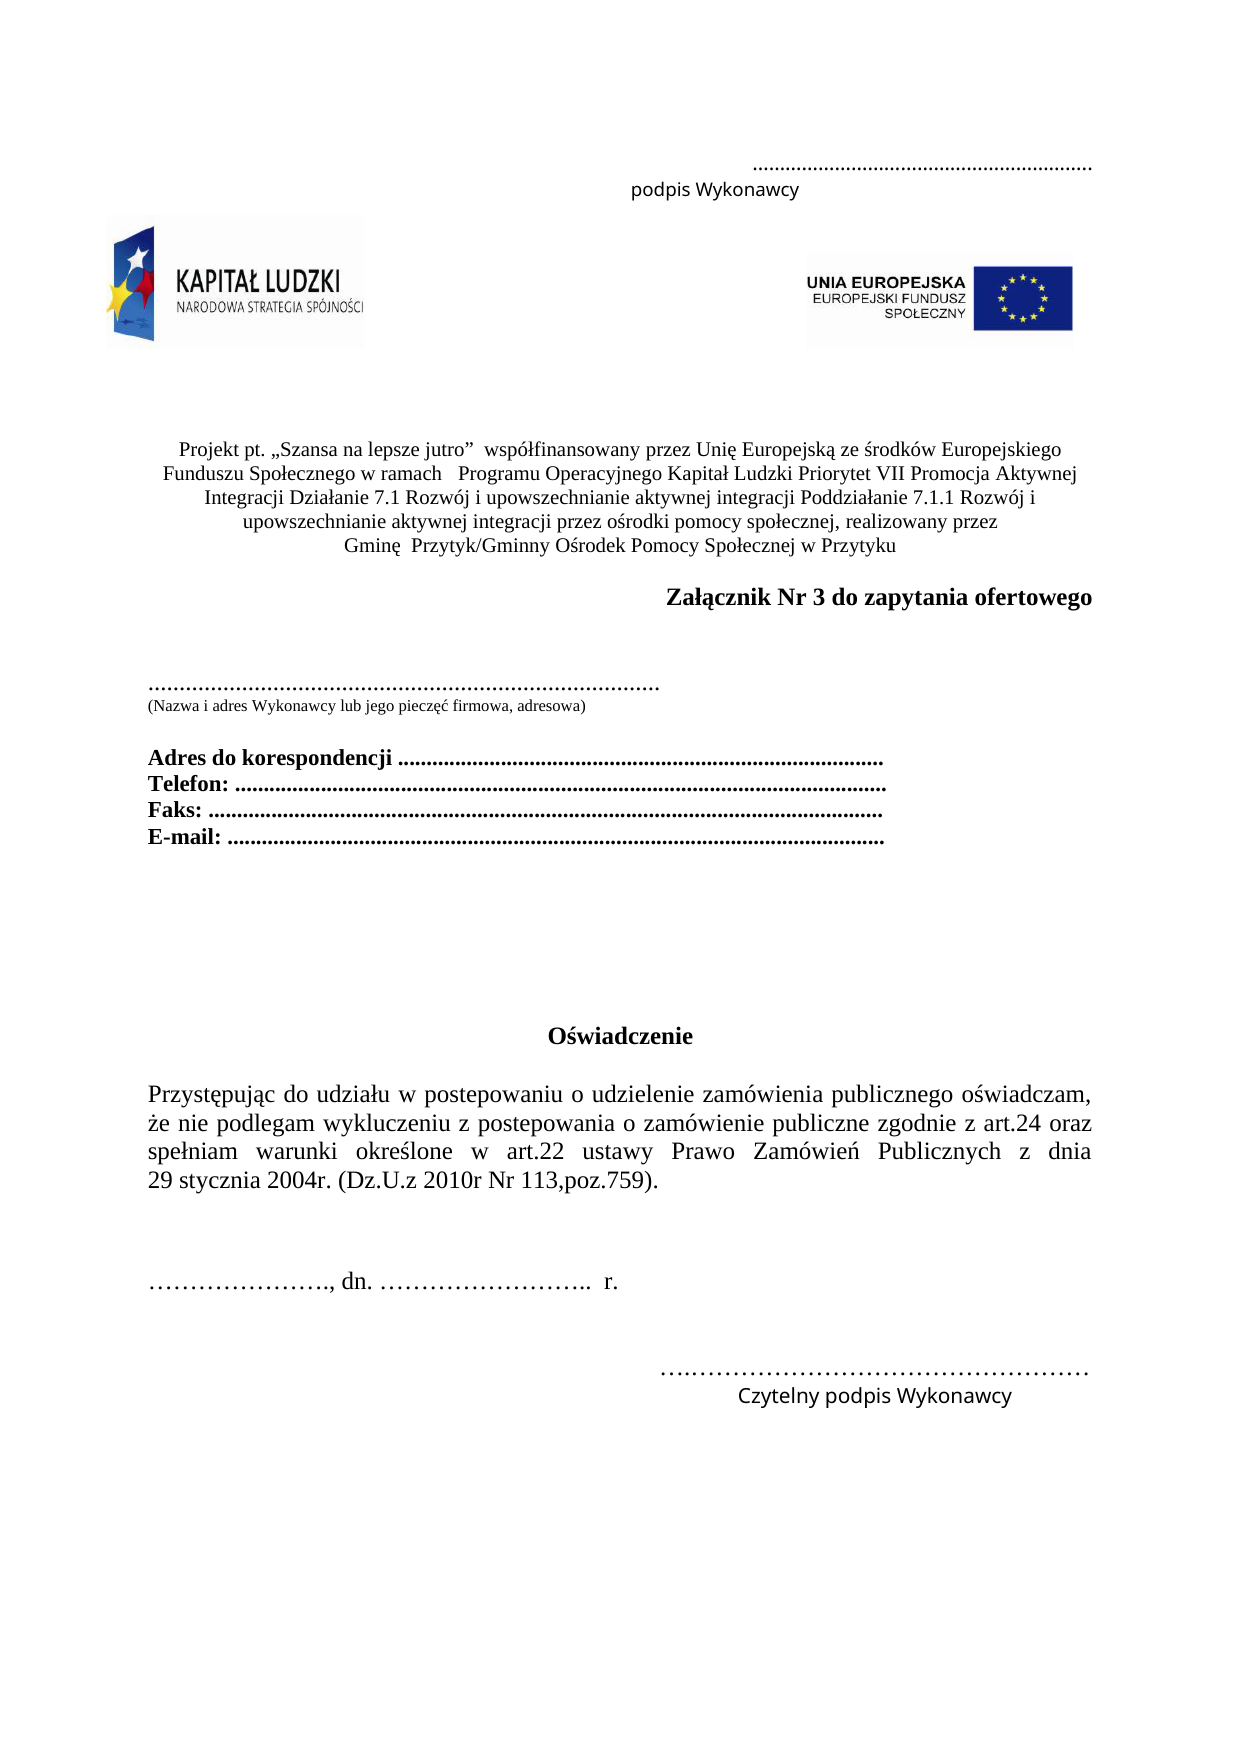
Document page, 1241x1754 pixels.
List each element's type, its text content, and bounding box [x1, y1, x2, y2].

list Projekt pt. „Szansa na lepsze jutro” współfinansowany przez Unię Europejską ze środków Europejskiego Funduszu Społecznego w ramach Programu Operacyjnego Kapitał Ludzki Priorytet VII Promocja Aktywnej Integracji Działanie 7.1 Rozwój i upowszechnianie aktywnej integracji Poddziałanie 7.1.1 Rozwój i upowszechnianie aktywnej integracji przez ośrodki pomocy społecznej, realizowany przez Gminę Przytyk/Gminny Ośrodek Pomocy Społecznej w Przytyku [148, 437, 1093, 557]
text (Nazwa i adres Wykonawcy lub jego pieczęć firmowa, adresowa) [148, 696, 1093, 715]
text Załącznik Nr 3 do zapytania ofertowego [148, 582, 1093, 610]
picture [106, 215, 365, 349]
picture [806, 253, 1074, 349]
text …………………., dn. …………………….. r. [148, 1266, 1093, 1295]
text E-mail: ................................................................................................................... [148, 823, 1093, 849]
text ….………………………………………… [148, 1352, 1093, 1381]
text Oświadczenie [148, 1021, 1093, 1050]
text Czytelny podpis Wykonawcy [148, 1381, 1093, 1409]
text Przystępując do udziału w postepowaniu o udzielenie zamówienia publicznego oświadczam, że nie podlegam wykluczeniu z postepowania o zamówienie publiczne zgodnie z art.24 oraz spełniam warunki określone w art.22 ustawy Prawo Zamówień Publicznych z dnia 29 stycznia 2004r. (Dz.U.z 2010r Nr 113,poz.759). [148, 1079, 1093, 1194]
text …………………………………………………….. [148, 148, 1093, 176]
text podpis Wykonawcy [148, 176, 1093, 202]
text Adres do korespondencji ..................................................................................... [148, 744, 1093, 770]
text .................................................................................. [148, 667, 1093, 696]
text Telefon: .................................................................................................................. [148, 770, 1093, 797]
text Faks: ...................................................................................................................... [148, 797, 1093, 823]
